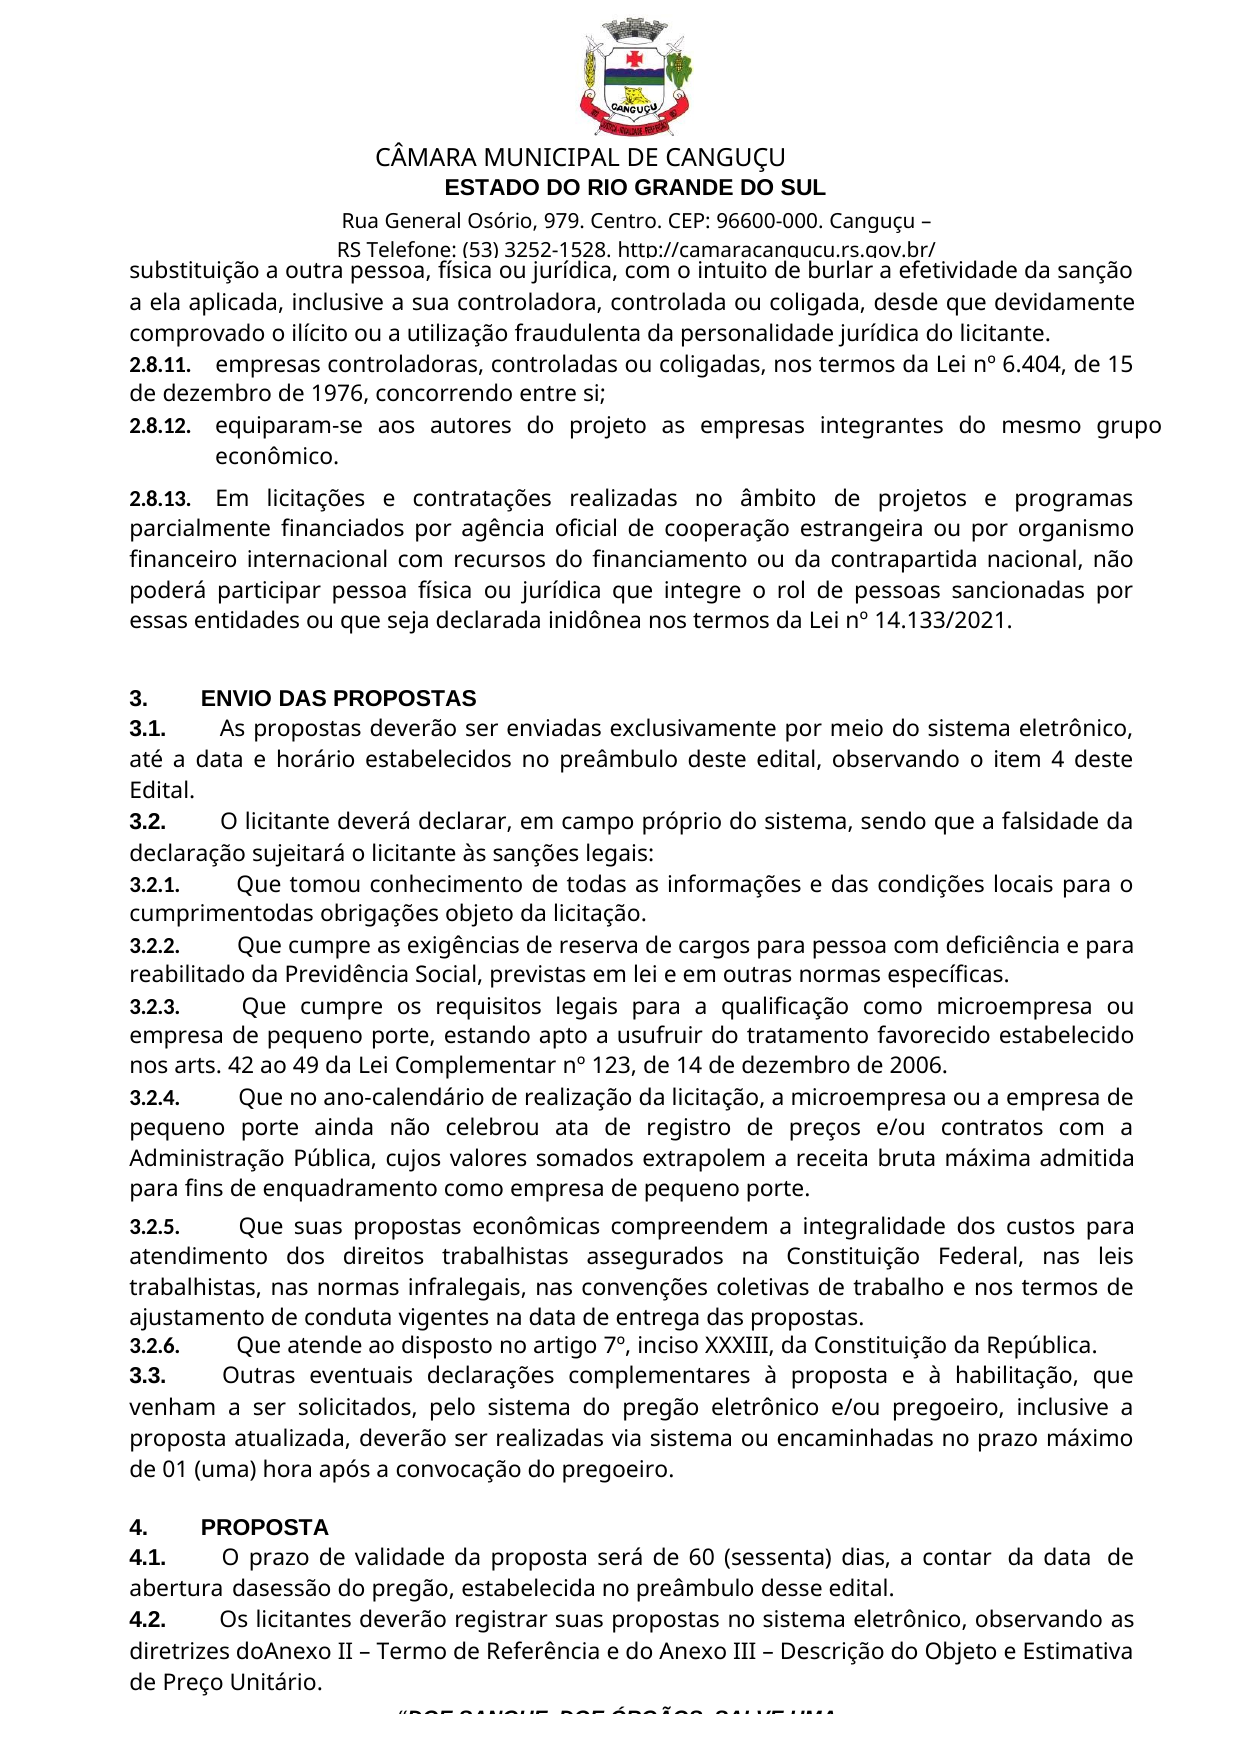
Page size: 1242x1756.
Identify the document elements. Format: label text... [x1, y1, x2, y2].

list O prazo de validade da proposta será de 60 (sessenta) dias, a contar da data de abertura dasessão do pregão, estabelecida no preâmbulo desse edital. [129, 1541, 1134, 1603]
subtitle ENVIO DAS PROPOSTAS [129, 685, 1162, 711]
list O licitante deverá declarar, em campo próprio do sistema, sendo que a falsidade da declaração sujeitará o licitante às sanções legais: [129, 805, 1135, 868]
list Que suas propostas econômicas compreendem a integralidade dos custos para atendimento dos direitos trabalhistas assegurados na Constituição Federal, nas leis trabalhistas, nas normas infralegais, nas convenções coletivas de trabalho e nos termos de ajustamento de conduta vigentes na data de entrega das propostas. [129, 1210, 1135, 1332]
list Os licitantes deverão registrar suas propostas no sistema eletrônico, observando as diretrizes doAnexo II – Termo de Referência e do Anexo III – Descrição do Objeto e Estimativa de Preço Unitário. [129, 1603, 1135, 1697]
picture [575, 14, 694, 139]
subtitle PROPOSTA [129, 1515, 1162, 1541]
list Em licitações e contratações realizadas no âmbito de projetos e programas parcialmente financiados por agência oficial de cooperação estrangeira ou por organismo financeiro internacional com recursos do financiamento ou da contrapartida nacional, não poderá participar pessoa física ou jurídica que integre o rol de pessoas sancionadas por essas entidades ou que seja declarada inidônea nos termos da Lei nº 14.133/2021. [129, 482, 1134, 636]
list equiparam-se aos autores do projeto as empresas integrantes do mesmo grupo econômico. [129, 409, 1162, 471]
list empresas controladoras, controladas ou coligadas, nos termos da Lei nº 6.404, de 15 de dezembro de 1976, concorrendo entre si; [129, 349, 1134, 408]
list Que atende ao disposto no artigo 7º, inciso XXXIII, da Constituição da República. [129, 1332, 1162, 1359]
list Que cumpre as exigências de reserva de cargos para pessoa com deficiência e para reabilitado da Previdência Social, previstas em lei e em outras normas específicas. [129, 929, 1135, 989]
list As propostas deverão ser enviadas exclusivamente por meio do sistema eletrônico, até a data e horário estabelecidos no preâmbulo deste edital, observando o item 4 deste Edital. [129, 711, 1134, 805]
list Que no ano-calendário de realização da licitação, a microempresa ou a empresa de pequeno porte ainda não celebrou ata de registro de preços e/ou contratos com a Administração Pública, cujos valores somados extrapolem a receita bruta máxima admitida para fins de enquadramento como empresa de pequeno porte. [129, 1081, 1135, 1203]
list Que tomou conhecimento de todas as informações e das condições locais para o cumprimentodas obrigações objeto da licitação. [129, 869, 1134, 928]
text substituição a outra pessoa, física ou jurídica, com o intuito de burlar a efetividade da sanção a ela aplicada, inclusive a sua controladora, controlada ou coligada, desde que devidamente comprovado o ilícito ou a utilização fraudulenta da personalidade jurídica do licitante. [129, 254, 1135, 348]
list Outras eventuais declarações complementares à proposta e à habilitação, que venham a ser solicitados, pelo sistema do pregão eletrônico e/ou pregoeiro, inclusive a proposta atualizada, deverão ser realizadas via sistema ou encaminhadas no prazo máximo de 01 (uma) hora após a convocação do pregoeiro. [129, 1359, 1135, 1484]
list Que cumpre os requisitos legais para a qualificação como microempresa ou empresa de pequeno porte, estando apto a usufruir do tratamento favorecido estabelecido nos arts. 42 ao 49 da Lei Complementar nº 123, de 14 de dezembro de 2006. [129, 990, 1135, 1080]
